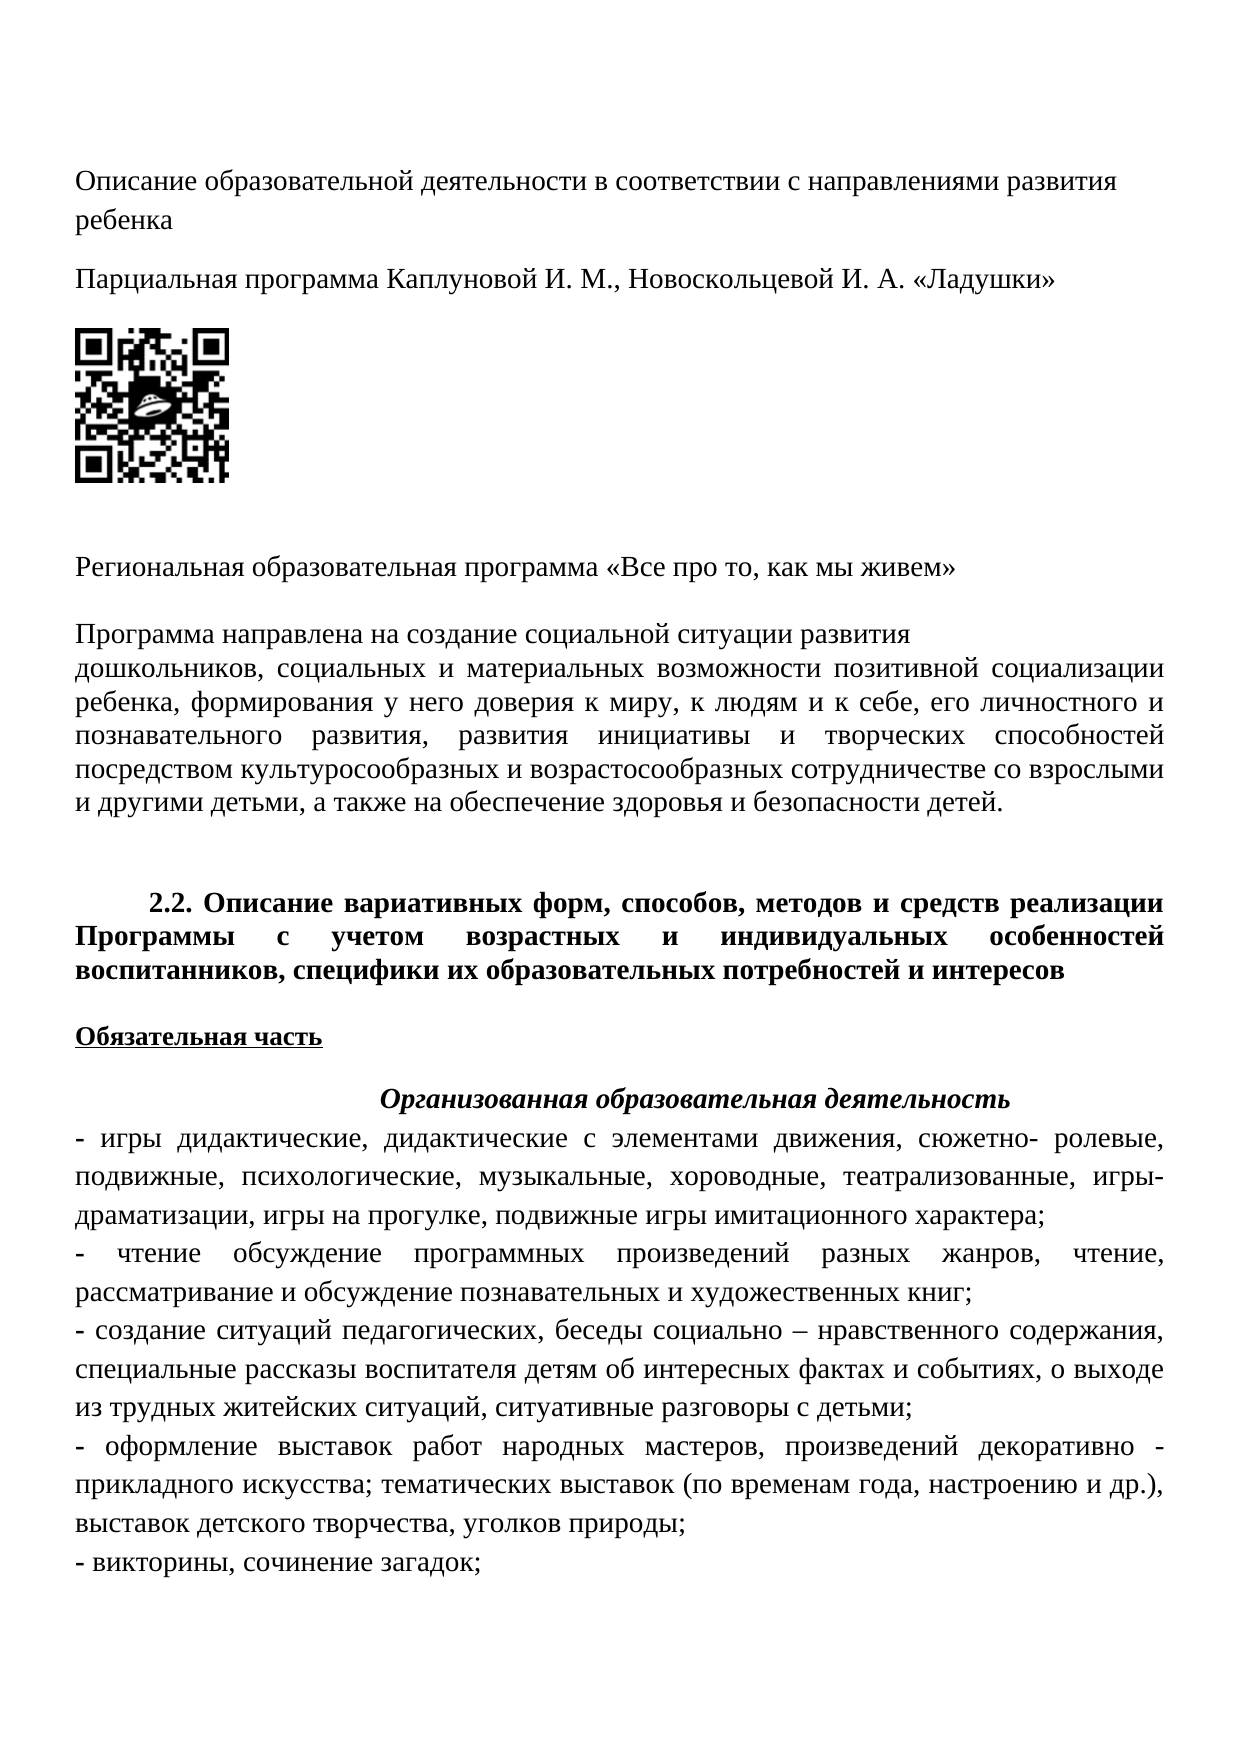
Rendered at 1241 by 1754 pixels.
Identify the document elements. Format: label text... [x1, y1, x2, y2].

text Организованная образовательная деятельность [225, 1081, 1165, 1115]
text дошкольников, социальных и материальных возможности позитивной социализации ребенка, формирования у него доверия к миру, к людям и к себе, его личностного и познавательного развития, развития инициативы и творческих способностей посредством культуросообразных и возрастосообразных сотрудничестве со взрослыми и другими детьми, а также на обеспечение здоровья и безопасности детей. [75, 650, 1165, 818]
text Парциальная программа Каплуновой И. М., Новоскольцевой И. А. «Ладушки» [75, 261, 1165, 295]
text 2.2. Описание вариативных форм, способов, методов и средств реализации Программы с учетом возрастных и индивидуальных особенностей воспитанников, специфики их образовательных потребностей и интересов [75, 885, 1165, 986]
text - оформление выставок работ народных мастеров, произведений декоративно -прикладного искусства; тематических выставок (по временам года, настроению и др.), выставок детского творчества, уголков природы; [75, 1428, 1165, 1539]
text Региональная образовательная программа «Все про то, как мы живем» [75, 549, 1165, 583]
text Программа направлена на создание социальной ситуации развития [75, 617, 1165, 650]
text - игры дидактические, дидактические с элементами движения, сюжетно- ролевые, подвижные, психологические, музыкальные, хороводные, театрализованные, игры- драматизации, игры на прогулке, подвижные игры имитационного характера; [75, 1120, 1165, 1230]
text - викторины, сочинение загадок; [75, 1544, 1165, 1577]
text - создание ситуаций педагогических, беседы социально – нравственного содержания, специальные рассказы воспитателя детям об интересных фактах и событиях, о выходе из трудных житейских ситуаций, ситуативные разговоры с детьми; [75, 1312, 1165, 1423]
text Обязательная часть [75, 1014, 1161, 1053]
text - чтение обсуждение программных произведений разных жанров, чтение, рассматривание и обсуждение познавательных и художественных книг; [75, 1235, 1165, 1307]
picture [75, 328, 229, 483]
text Описание образовательной деятельности в соответствии с направлениями развития ребенка [75, 163, 1165, 236]
